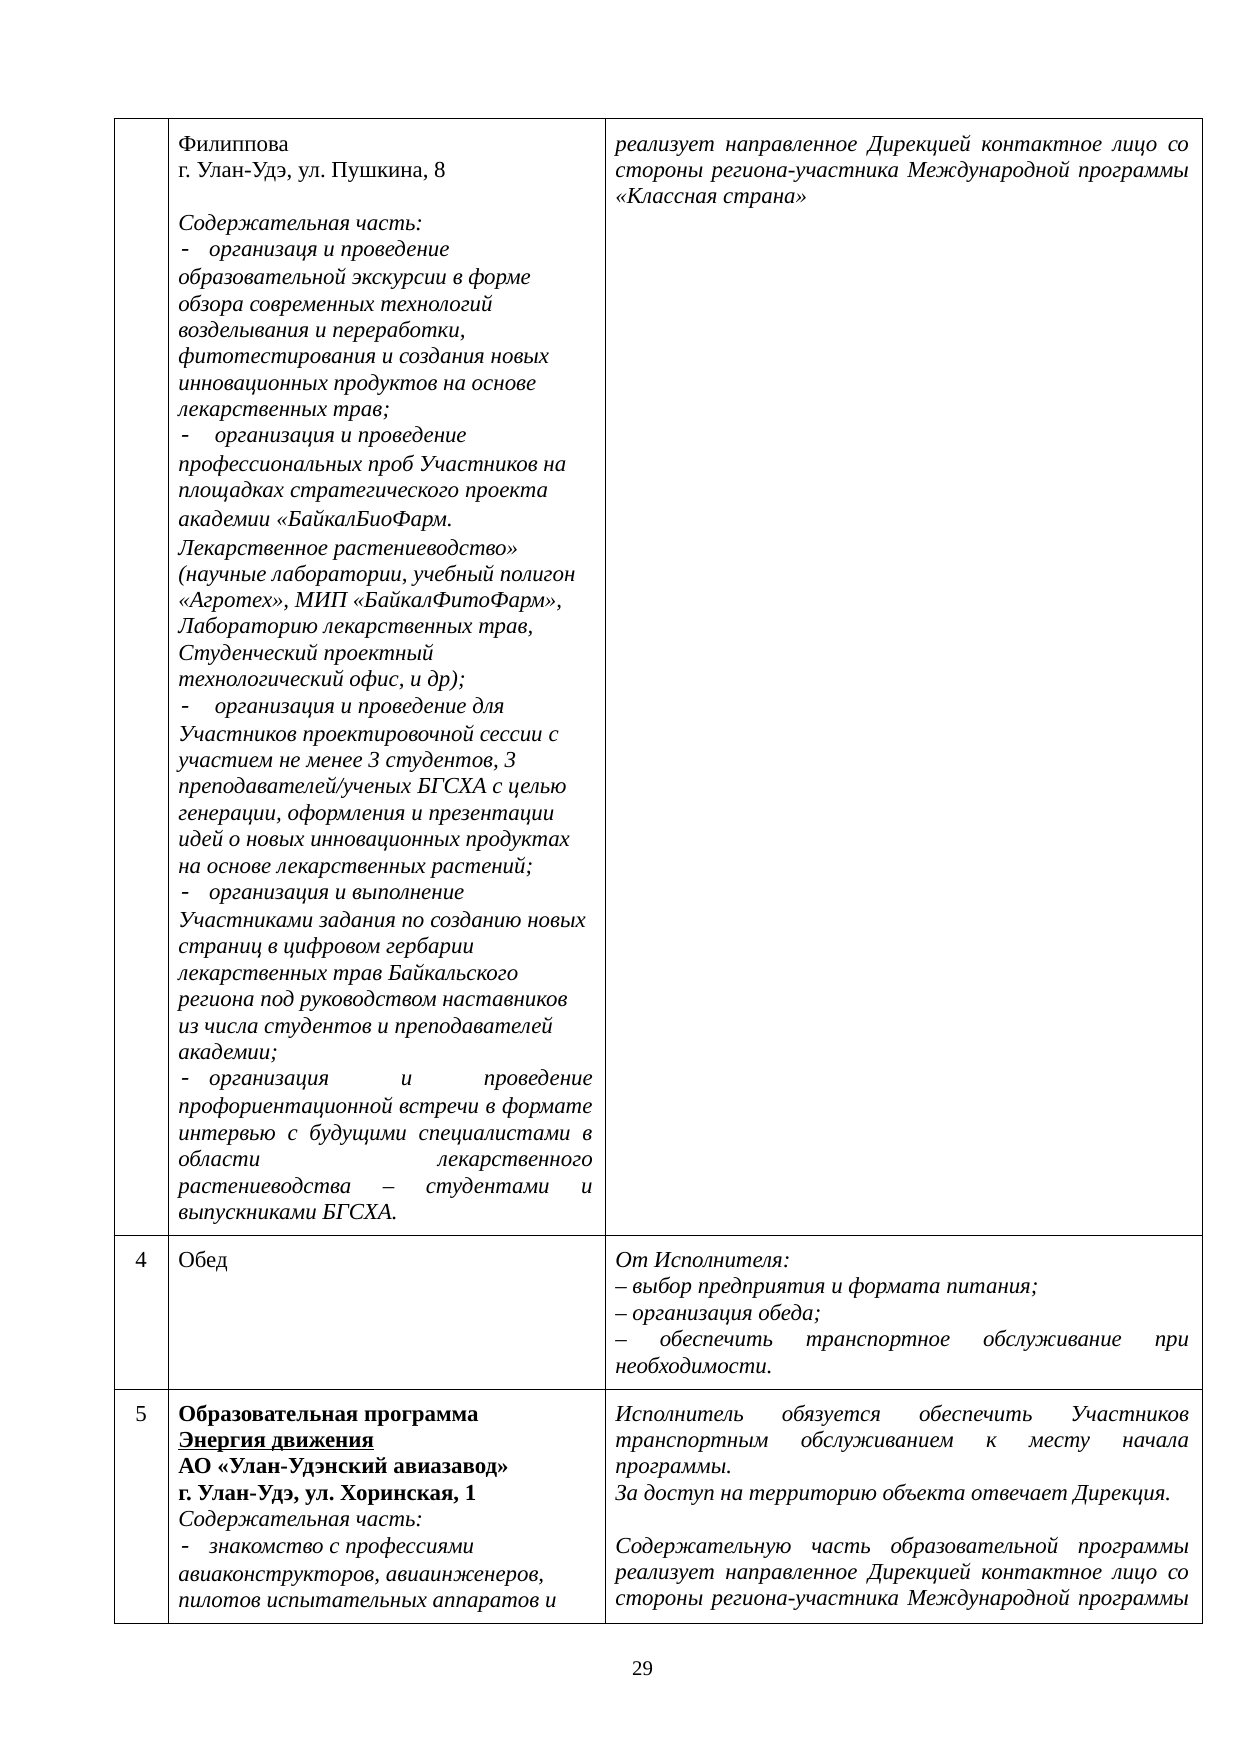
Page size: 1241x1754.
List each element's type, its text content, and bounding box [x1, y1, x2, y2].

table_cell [169, 1390, 605, 1623]
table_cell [606, 1390, 1202, 1623]
table_cell 4 [115, 1236, 168, 1388]
table_cell 5 [115, 1390, 168, 1623]
table_cell Обед [169, 1236, 605, 1388]
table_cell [169, 119, 605, 1235]
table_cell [606, 119, 1202, 1235]
table_cell От Исполнителя: – выбор предприятия и формата питания; – организация обеда; – обеспечить транспортное обслуживание при необходимости. [606, 1236, 1202, 1388]
table_cell 3 [115, 119, 168, 1235]
